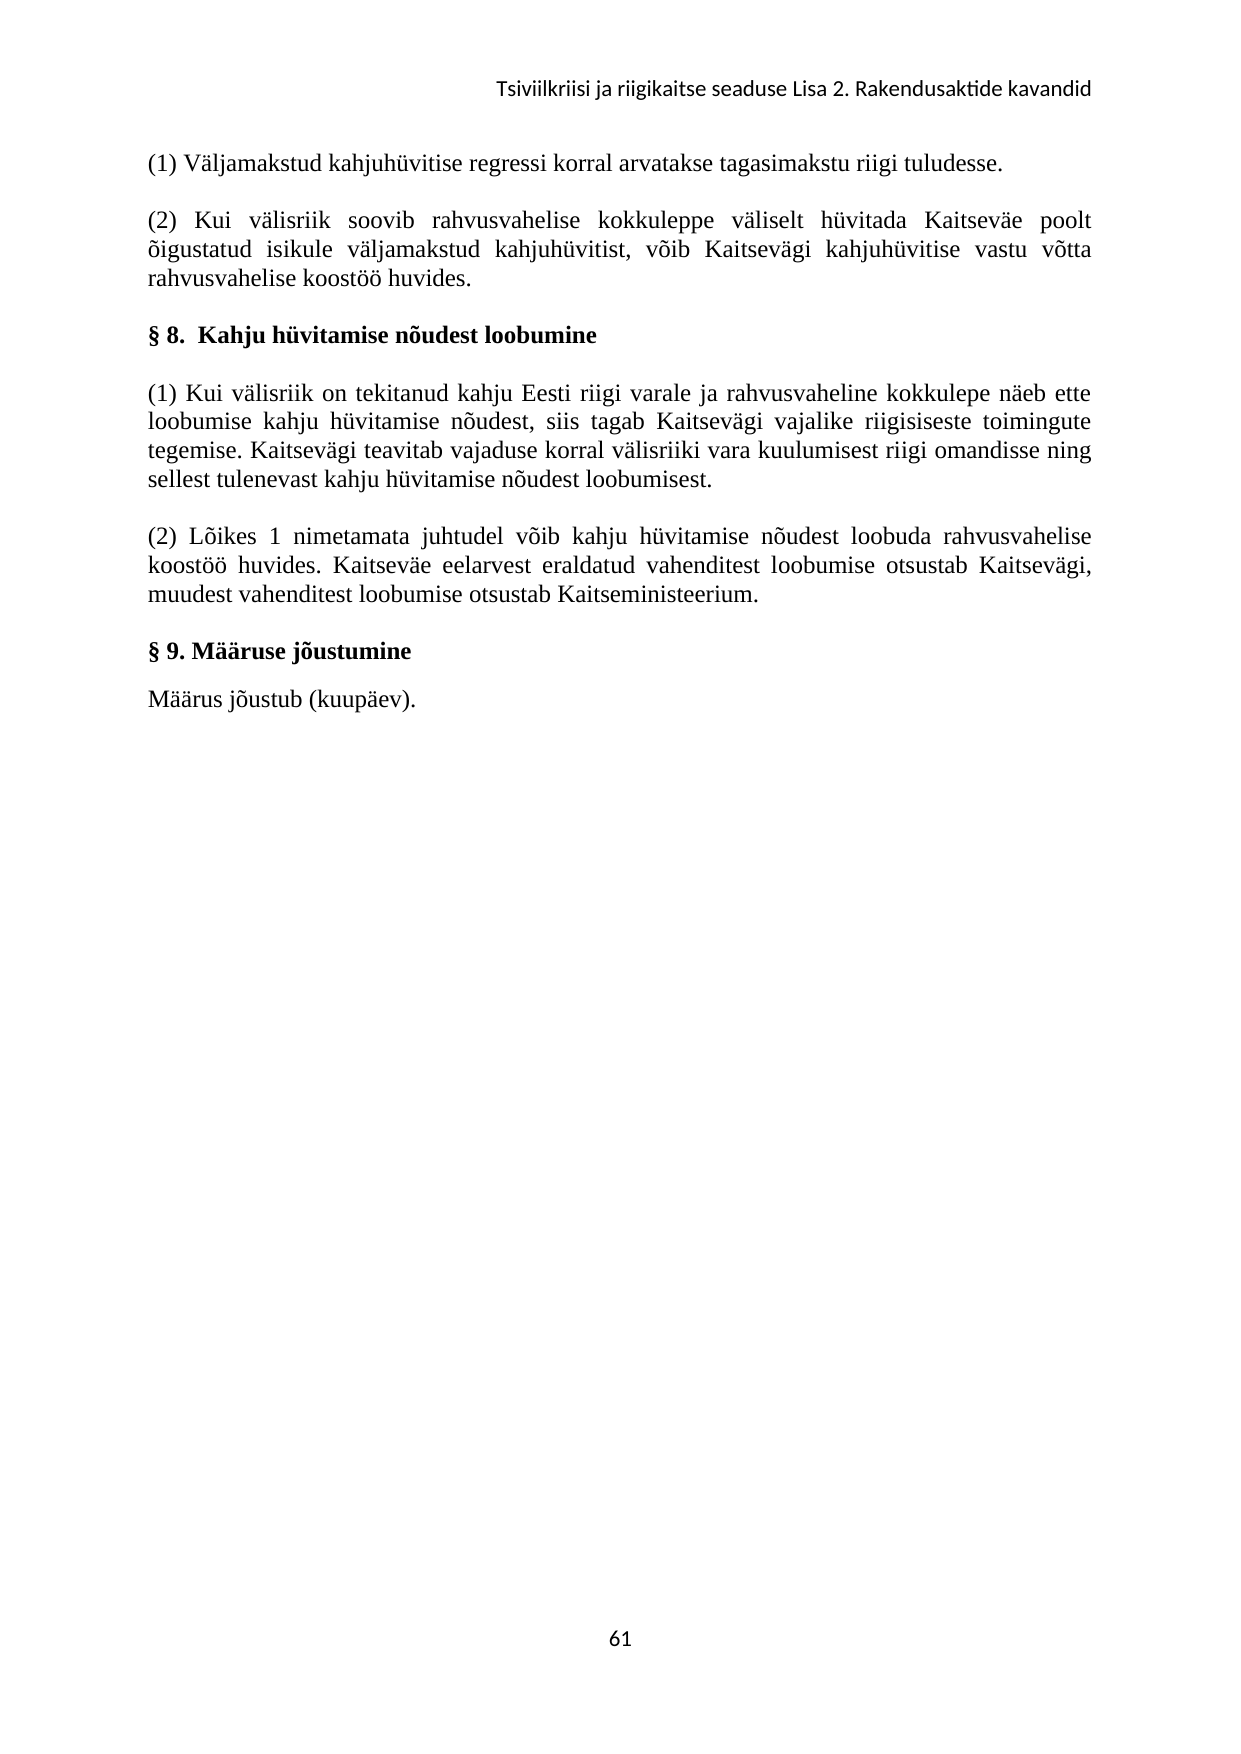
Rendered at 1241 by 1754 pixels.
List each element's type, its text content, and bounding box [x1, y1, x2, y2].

text § 9. Määruse jõustumine [148, 636, 1093, 665]
text Määrus jõustub (kuupäev). [148, 684, 1093, 713]
text (2) Kui välisriik soovib rahvusvahelise kokkuleppe väliselt hüvitada Kaitseväe poolt õigustatud isikule väljamakstud kahjuhüvitist, võib Kaitsevägi kahjuhüvitise vastu võtta rahvusvahelise koostöö huvides. [148, 205, 1093, 291]
text § 8. Kahju hüvitamise nõudest loobumine [148, 320, 1093, 349]
text (1) Väljamakstud kahjuhüvitise regressi korral arvatakse tagasimakstu riigi tuludesse. [148, 148, 1093, 176]
text (1) Kui välisriik on tekitanud kahju Eesti riigi varale ja rahvusvaheline kokkulepe näeb ette loobumise kahju hüvitamise nõudest, siis tagab Kaitsevägi vajalike riigisiseste toimingute tegemise. Kaitsevägi teavitab vajaduse korral välisriiki vara kuulumisest riigi omandisse ning sellest tulenevast kahju hüvitamise nõudest loobumisest. [148, 378, 1093, 493]
text (2) Lõikes 1 nimetamata juhtudel võib kahju hüvitamise nõudest loobuda rahvusvahelise koostöö huvides. Kaitseväe eelarvest eraldatud vahenditest loobumise otsustab Kaitsevägi, muudest vahenditest loobumise otsustab Kaitseministeerium. [148, 521, 1093, 608]
